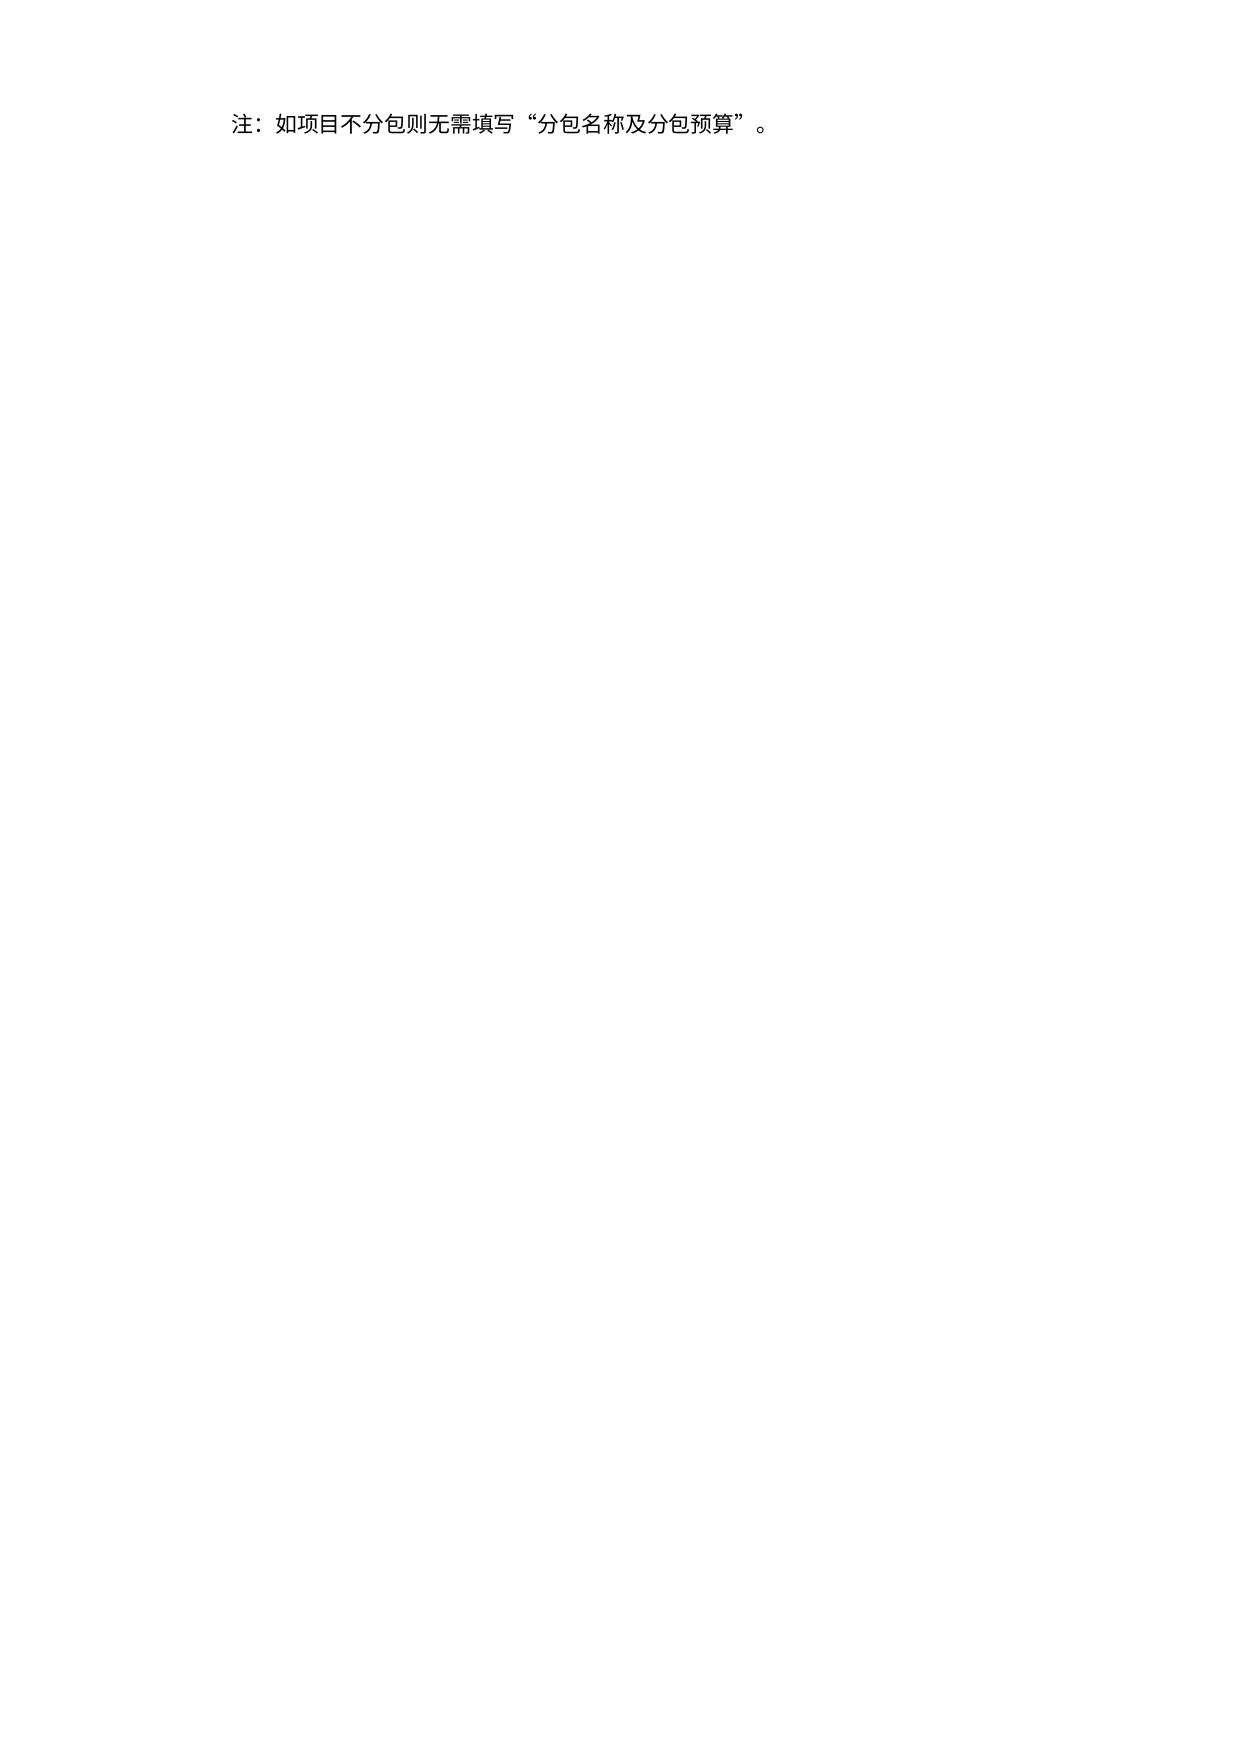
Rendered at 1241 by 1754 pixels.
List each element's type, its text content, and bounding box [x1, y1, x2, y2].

subtitle 注：如项目不分包则无需填写“分包名称及分包预算”。 [187, 106, 1053, 139]
